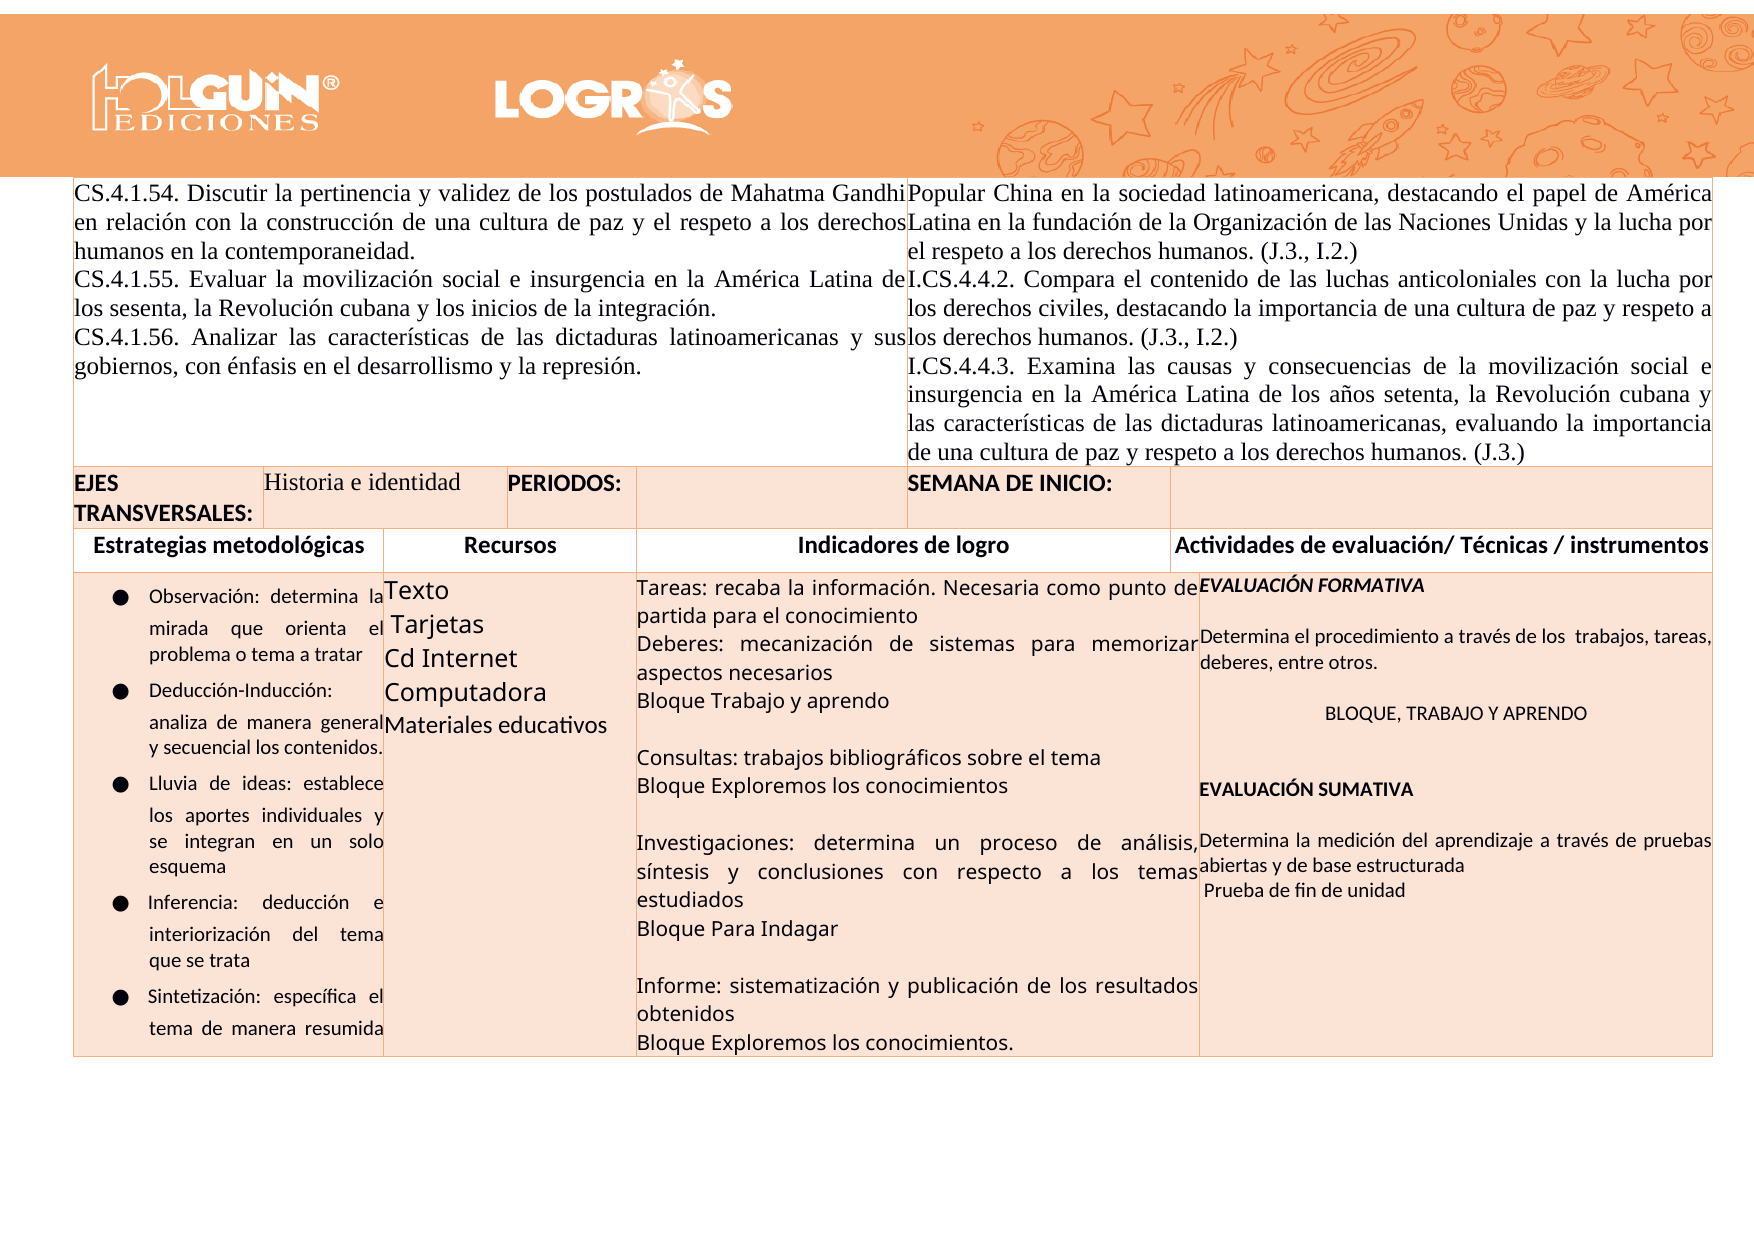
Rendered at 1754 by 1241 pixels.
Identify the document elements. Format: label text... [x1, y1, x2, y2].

table_cell [1171, 467, 1712, 528]
table_cell EJES TRANSVERSALES: [74, 467, 263, 528]
table_cell Texto Tarjetas Cd Internet Computadora Materiales educativos [384, 573, 636, 1056]
table_cell [637, 467, 907, 528]
picture [0, 14, 1754, 177]
table_cell Estrategias metodológicas [74, 529, 383, 572]
table_cell Indicadores de logro [637, 529, 1170, 572]
table_cell Recursos [384, 529, 636, 572]
table_cell Historia e identidad [264, 467, 507, 528]
table_cell SEMANA DE INICIO: [908, 467, 1170, 528]
table_cell Actividades de evaluación/ Técnicas / instrumentos [1171, 529, 1712, 572]
table_cell PERIODOS: [508, 467, 636, 528]
